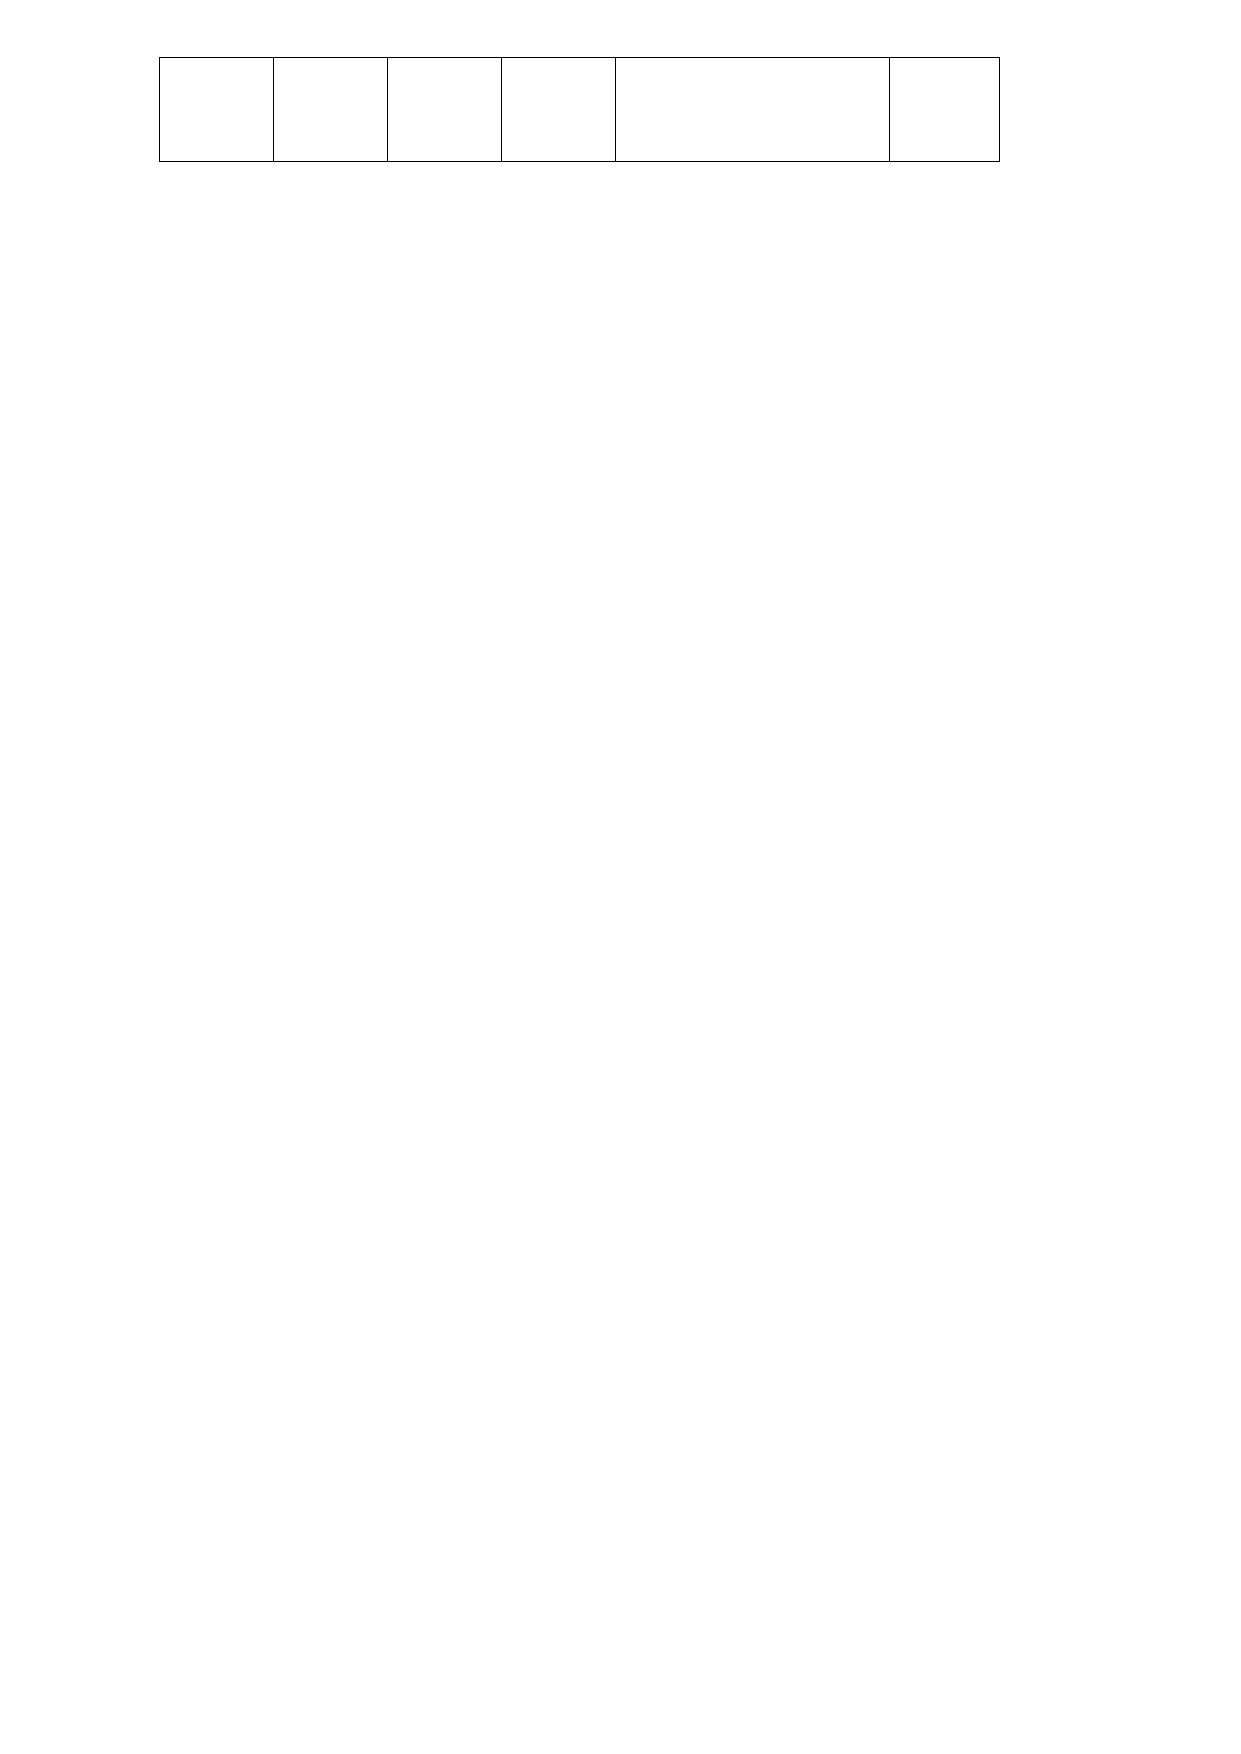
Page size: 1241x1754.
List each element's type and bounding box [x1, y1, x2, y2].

table_cell [502, 58, 615, 161]
table_cell [890, 58, 999, 161]
table_cell [616, 58, 889, 161]
table_cell [388, 58, 501, 161]
table_cell [274, 58, 387, 161]
table_cell [160, 58, 273, 161]
